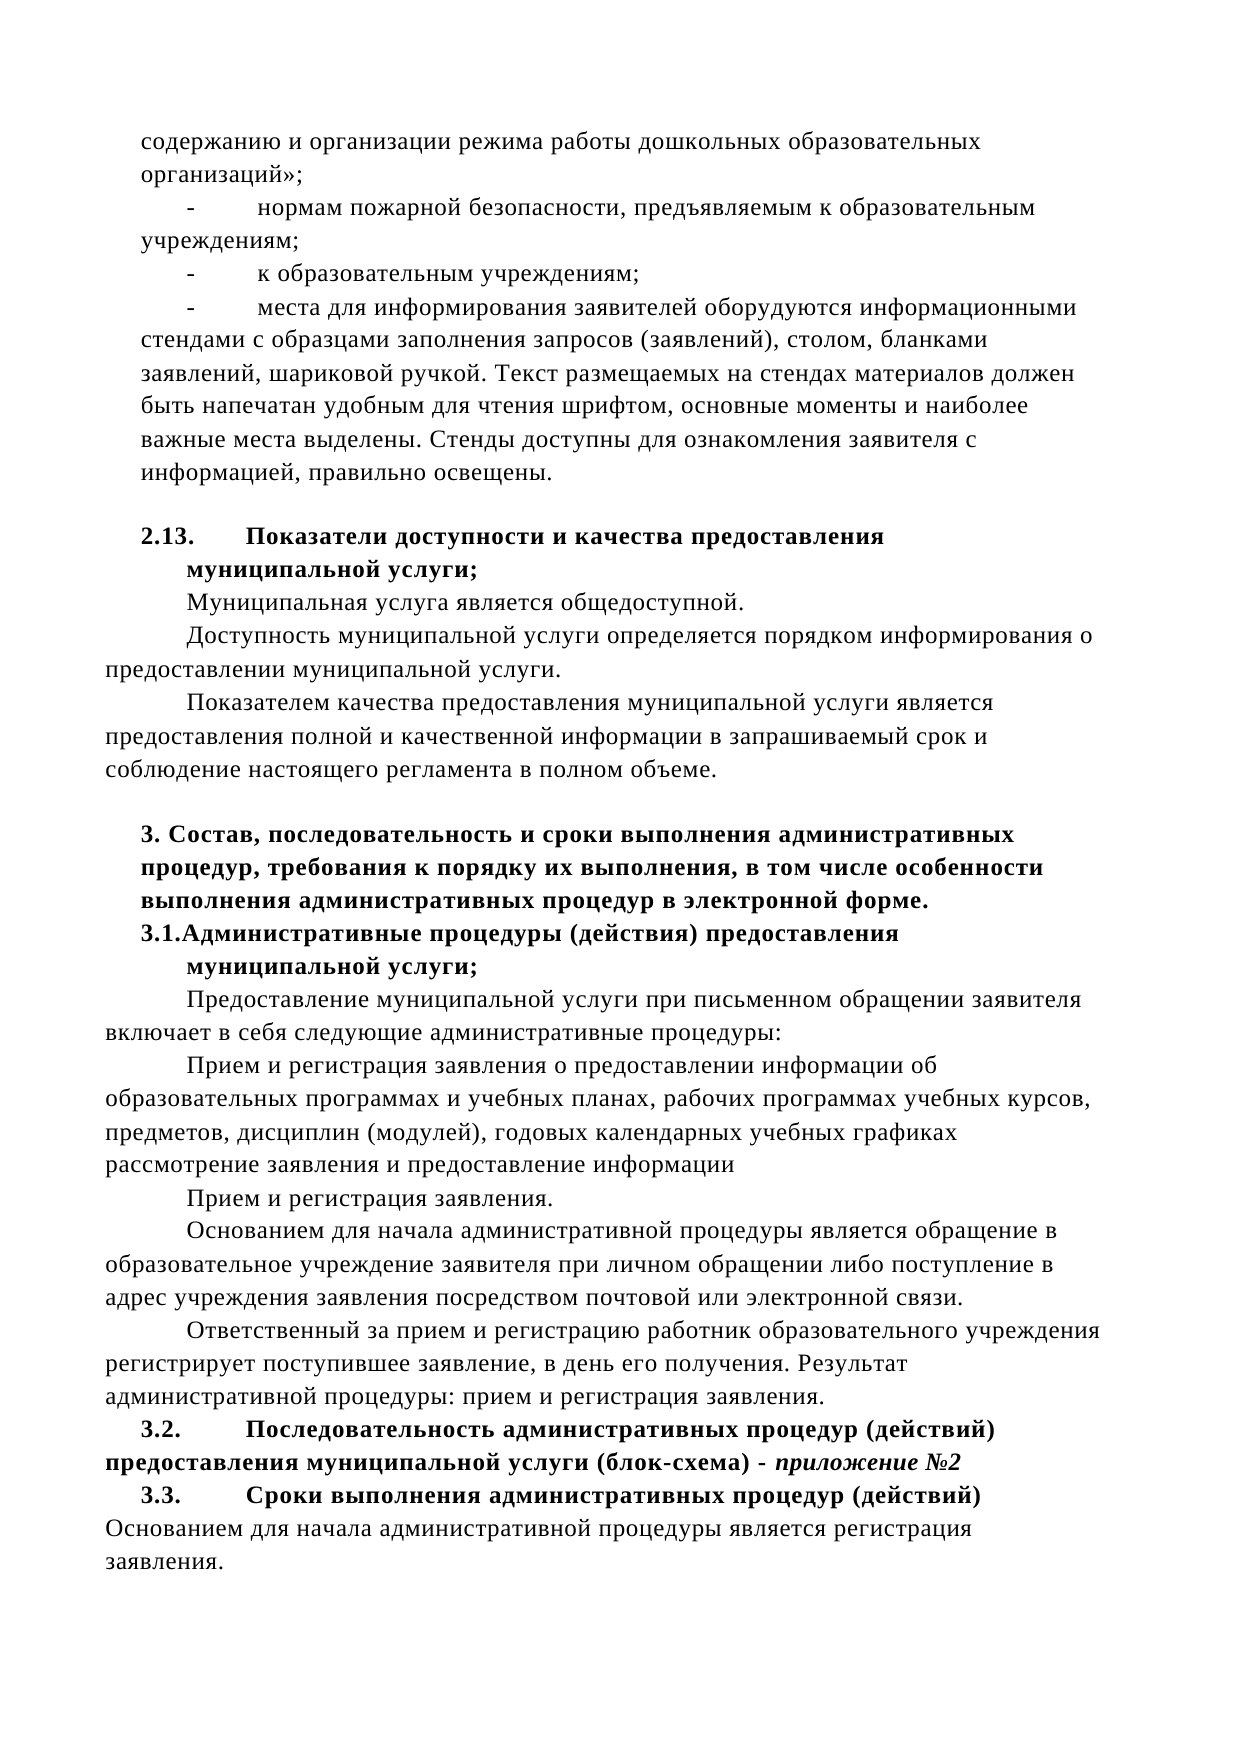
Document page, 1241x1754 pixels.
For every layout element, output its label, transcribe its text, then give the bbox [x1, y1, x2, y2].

text Ответственный за прием и регистрацию работник образовательного учреждения регистрирует поступившее заявление, в день его получения. Результат административной процедуры: прием и регистрация заявления. [105, 1312, 1109, 1411]
text Муниципальная услуга является общедоступной. [105, 584, 1141, 617]
text Предоставление муниципальной услуги при письменном обращении заявителя включает в себя следующие административные процедуры: [105, 981, 1109, 1047]
text 3. Состав, последовательность и сроки выполнения административных процедур, требования к порядку их выполнения, в том числе особенности выполнения административных процедур в электронной форме. 3.1.Административные процедуры (действия) предоставления [141, 816, 1109, 948]
list Показатели доступности и качества предоставления [141, 518, 1141, 551]
text Доступность муниципальной услуги определяется порядком информирования о предоставлении муниципальной услуги. [105, 617, 1109, 684]
list к образовательным учреждениям; [105, 256, 1141, 288]
list места для информирования заявителей оборудуются информационными стендами с образцами заполнения запросов (заявлений), столом, бланками заявлений, шариковой ручкой. Текст размещаемых на стендах материалов должен быть напечатан удобным для чтения шрифтом, основные моменты и наиболее важные места выделены. Стенды доступны для ознакомления заявителя с информацией, правильно освещены. [141, 288, 1109, 487]
list Последовательность административных процедур (действий) предоставления муниципальной услуги (блок-схема) - приложение №2 [105, 1411, 1061, 1477]
text Прием и регистрация заявления о предоставлении информации об образовательных программах и учебных планах, рабочих программах учебных курсов, предметов, дисциплин (модулей), годовых календарных учебных графиках рассмотрение заявления и предоставление информации [105, 1047, 1109, 1179]
list нормам пожарной безопасности, предъявляемым к образовательным учреждениям; [141, 189, 1061, 256]
list Сроки выполнения административных процедур (действий) Основанием для начала административной процедуры является регистрация заявления. [105, 1477, 1061, 1576]
text Показателем качества предоставления муниципальной услуги является предоставления полной и качественной информации в запрашиваемый срок и соблюдение настоящего регламента в полном объеме. [105, 684, 1109, 785]
text муниципальной услуги; [105, 948, 1141, 981]
text содержанию и организации режима работы дошкольных образовательных организаций»; [141, 123, 1061, 189]
text Прием и регистрация заявления. [105, 1179, 1141, 1213]
text Основанием для начала административной процедуры является обращение в образовательное учреждение заявителя при личном обращении либо поступление в адрес учреждения заявления посредством почтовой или электронной связи. [105, 1213, 1109, 1312]
text муниципальной услуги; [105, 551, 1141, 584]
